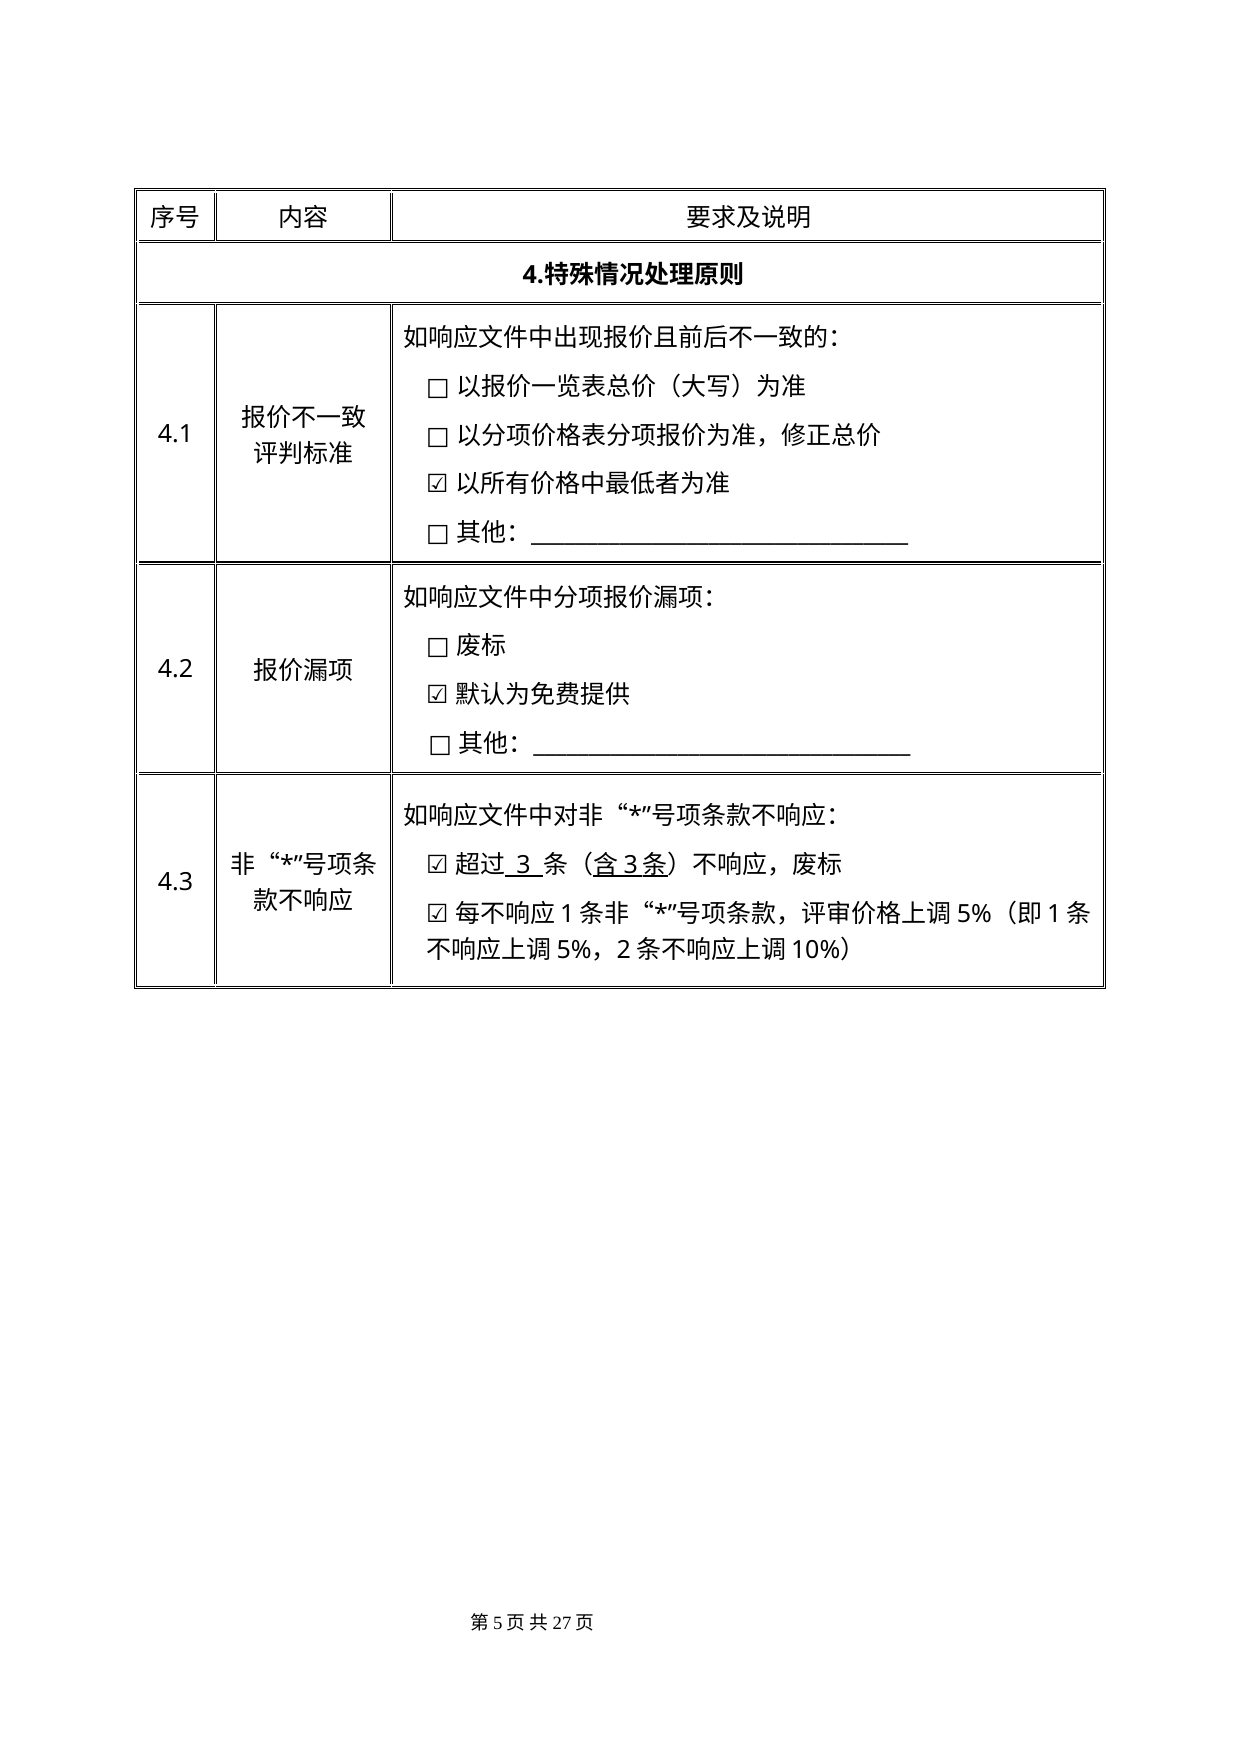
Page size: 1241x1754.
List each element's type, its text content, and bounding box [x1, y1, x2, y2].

table_cell 非“*”号项条款不响应 [215, 772, 392, 986]
table_cell 如响应文件中出现报价且前后不一致的： □ 以报价一览表总价（大写）为准 □ 以分项价格表分项报价为准，修正总价 ☑ 以所有价格中最低者为准 □ 其他：__________________________________ [392, 302, 1105, 561]
table_cell 如响应文件中对非“*”号项条款不响应： ☑ 超过 3 条（含3条）不响应，废标 ☑ 每不响应1条非“*”号项条款，评审价格上调5%（即1条不响应上调5%，2条不响应上调10%） [392, 772, 1105, 986]
table_cell 如响应文件中分项报价漏项： □ 废标 ☑ 默认为免费提供 □ 其他：__________________________________ [393, 561, 1103, 772]
table_cell 报价漏项 [217, 565, 390, 772]
table_cell 4.1 [136, 302, 215, 561]
table_header 内容 [215, 189, 392, 239]
table_cell 4.特殊情况处理原则 [137, 240, 1103, 302]
table_header 序号 [137, 191, 215, 239]
table_header 要求及说明 [392, 191, 1103, 239]
table_cell 4.3 [136, 772, 215, 986]
table_cell 4.2 [137, 561, 214, 772]
table_cell 报价不一致 评判标准 [217, 305, 390, 561]
